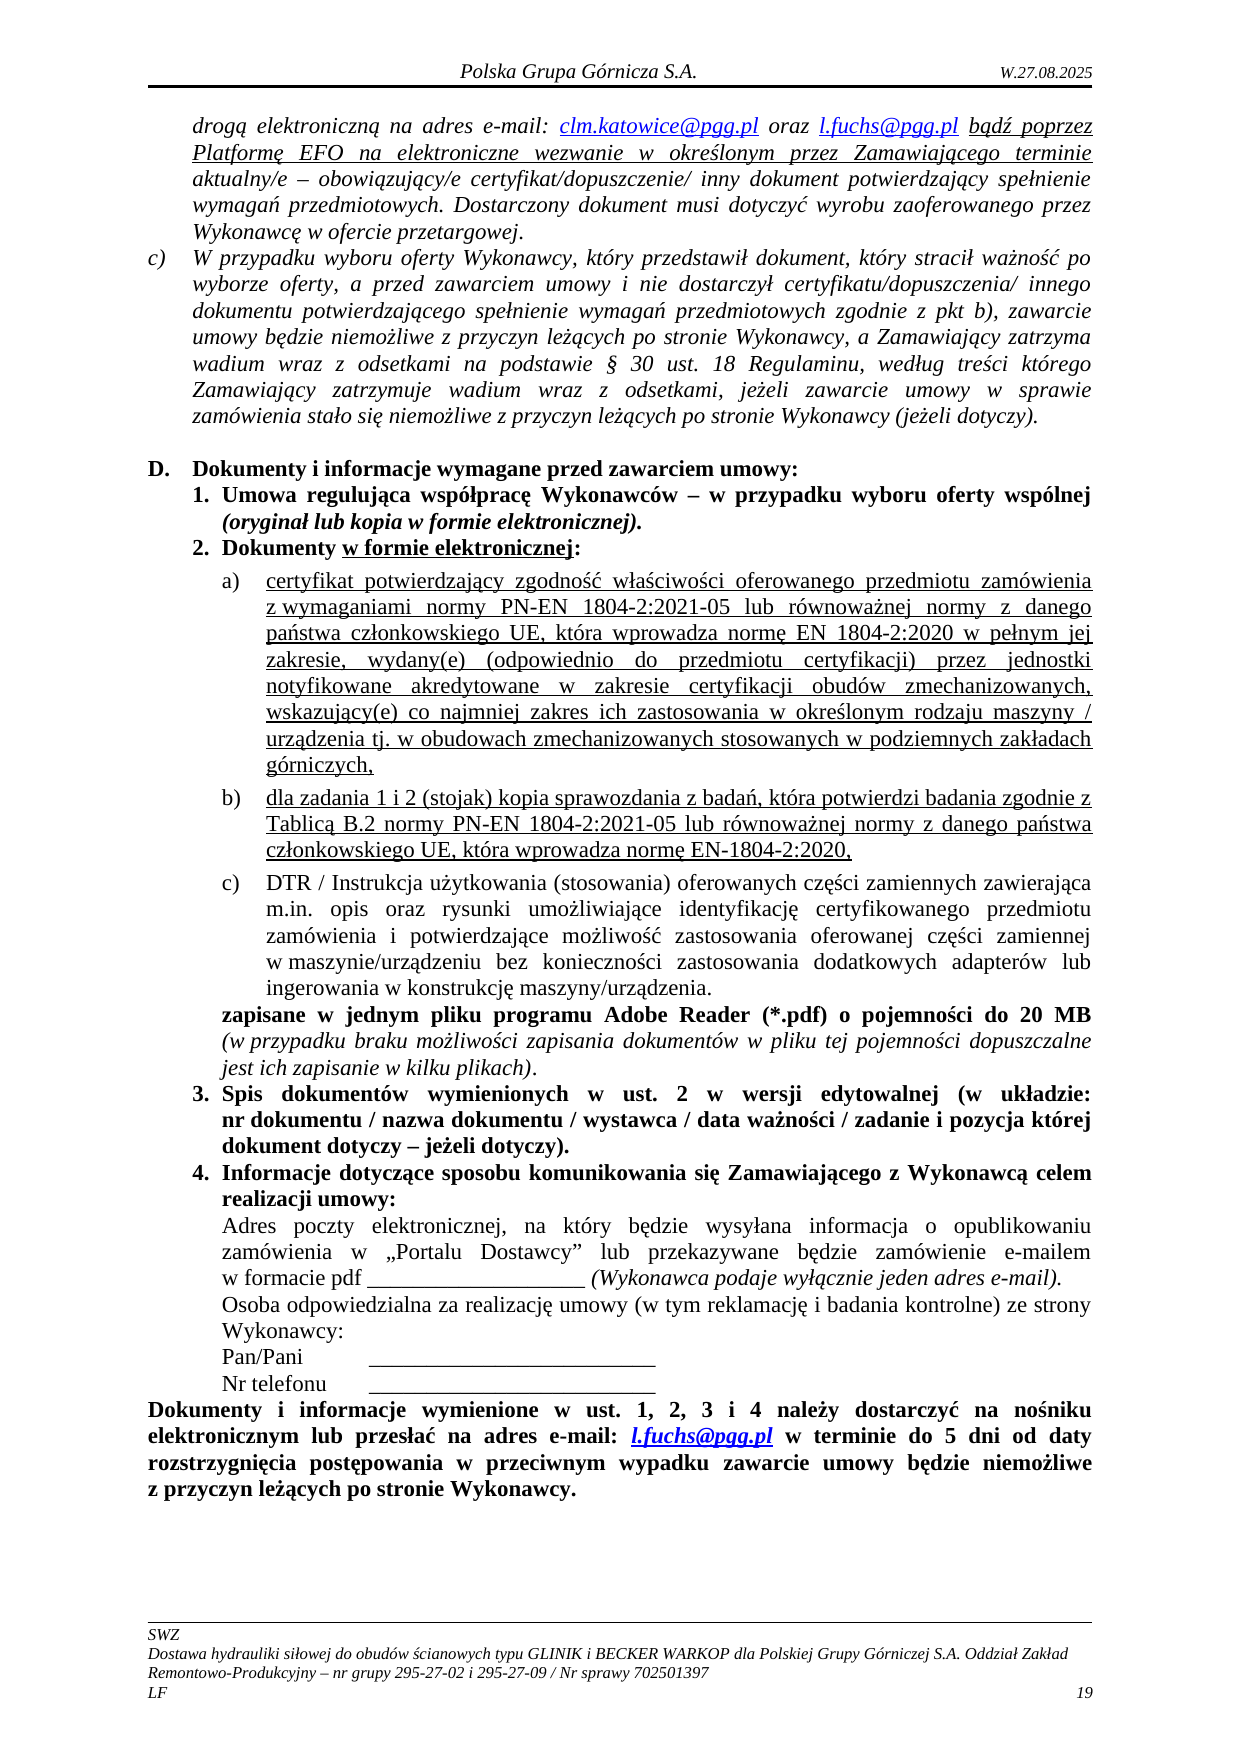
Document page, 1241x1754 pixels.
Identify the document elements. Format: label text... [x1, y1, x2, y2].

text Osoba odpowiedzialna za realizację umowy (w tym reklamację i badania kontrolne) ze strony Wykonawcy: [222, 1291, 1092, 1343]
text Pan/Pani _________________________ [222, 1343, 1092, 1370]
list Dokumenty i informacje wymagane przed zawarciem umowy: [148, 455, 1092, 481]
list Adres poczty elektronicznej, na który będzie wysyłana informacja o opublikowaniu zamówienia w „Portalu Dostawcy” lub przekazywane będzie zamówienie e-mailem w formacie pdf ___________________ (Wykonawca podaje wyłącznie jeden adres e-mail). [222, 1212, 1092, 1291]
text zapisane w jednym pliku programu Adobe Reader (*.pdf) o pojemności do 20 MB (w przypadku braku możliwości zapisania dokumentów w pliku tej pojemności dopuszczalne jest ich zapisanie w kilku plikach). [222, 1001, 1092, 1080]
text Dokumenty i informacje wymienione w ust. 1, 2, 3 i 4 należy dostarczyć na nośniku elektronicznym lub przesłać na adres e-mail: l.fuchs@pgg.pl w terminie do 5 dni od daty rozstrzygnięcia postępowania w przeciwnym wypadku zawarcie umowy będzie niemożliwe z przyczyn leżących po stronie Wykonawcy. [148, 1396, 1092, 1502]
list dla zadania 1 i 2 (stojak) kopia sprawozdania z badań, która potwierdzi badania zgodnie z Tablicą B.2 normy PN-EN 1804-2:2021-05 lub równoważnej normy z danego państwa członkowskiego UE, która wprowadza normę EN-1804-2:2020, [222, 784, 1092, 863]
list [148, 112, 1092, 244]
list Spis dokumentów wymienionych w ust. 2 w wersji edytowalnej (w układzie: nr dokumentu / nazwa dokumentu / wystawca / data ważności / zadanie i pozycja której dokument dotyczy – jeżeli dotyczy). [192, 1080, 1092, 1159]
list DTR / Instrukcja użytkowania (stosowania) oferowanych części zamiennych zawierająca m.in. opis oraz rysunki umożliwiające identyfikację certyfikowanego przedmiotu zamówienia i potwierdzające możliwość zastosowania oferowanej części zamiennej w maszynie/urządzeniu bez konieczności zastosowania dodatkowych adapterów lub ingerowania w konstrukcję maszyny/urządzenia. [222, 869, 1092, 1001]
list Umowa regulująca współpracę Wykonawców – w przypadku wyboru oferty wspólnej (oryginał lub kopia w formie elektronicznej). [192, 481, 1092, 534]
list Dokumenty w formie elektronicznej: [192, 534, 1092, 560]
list Informacje dotyczące sposobu komunikowania się Zamawiającego z Wykonawcą celem realizacji umowy: [192, 1159, 1092, 1212]
list W przypadku wyboru oferty Wykonawcy, który przedstawił dokument, który stracił ważność po wyborze oferty, a przed zawarciem umowy i nie dostarczył certyfikatu/dopuszczenia/ innego dokumentu potwierdzającego spełnienie wymagań przedmiotowych zgodnie z pkt b), zawarcie umowy będzie niemożliwe z przyczyn leżących po stronie Wykonawcy, a Zamawiający zatrzyma wadium wraz z odsetkami na podstawie § 30 ust. 18 Regulaminu, według treści którego Zamawiający zatrzymuje wadium wraz z odsetkami, jeżeli zawarcie umowy w sprawie zamówienia stało się niemożliwe z przyczyn leżących po stronie Wykonawcy (jeżeli dotyczy). [148, 244, 1092, 429]
list Nr telefonu _________________________ [222, 1370, 1092, 1396]
list certyfikat potwierdzający zgodność właściwości oferowanego przedmiotu zamówienia z wymaganiami normy PN-EN 1804-2:2021-05 lub równoważnej normy z danego państwa członkowskiego UE, która wprowadza normę EN 1804-2:2020 w pełnym jej zakresie, wydany(e) (odpowiednio do przedmiotu certyfikacji) przez jednostki notyfikowane akredytowane w zakresie certyfikacji obudów zmechanizowanych, wskazujący(e) co najmniej zakres ich zastosowania w określonym rodzaju maszyny / urządzenia tj. w obudowach zmechanizowanych stosowanych w podziemnych zakładach górniczych, [222, 567, 1092, 777]
